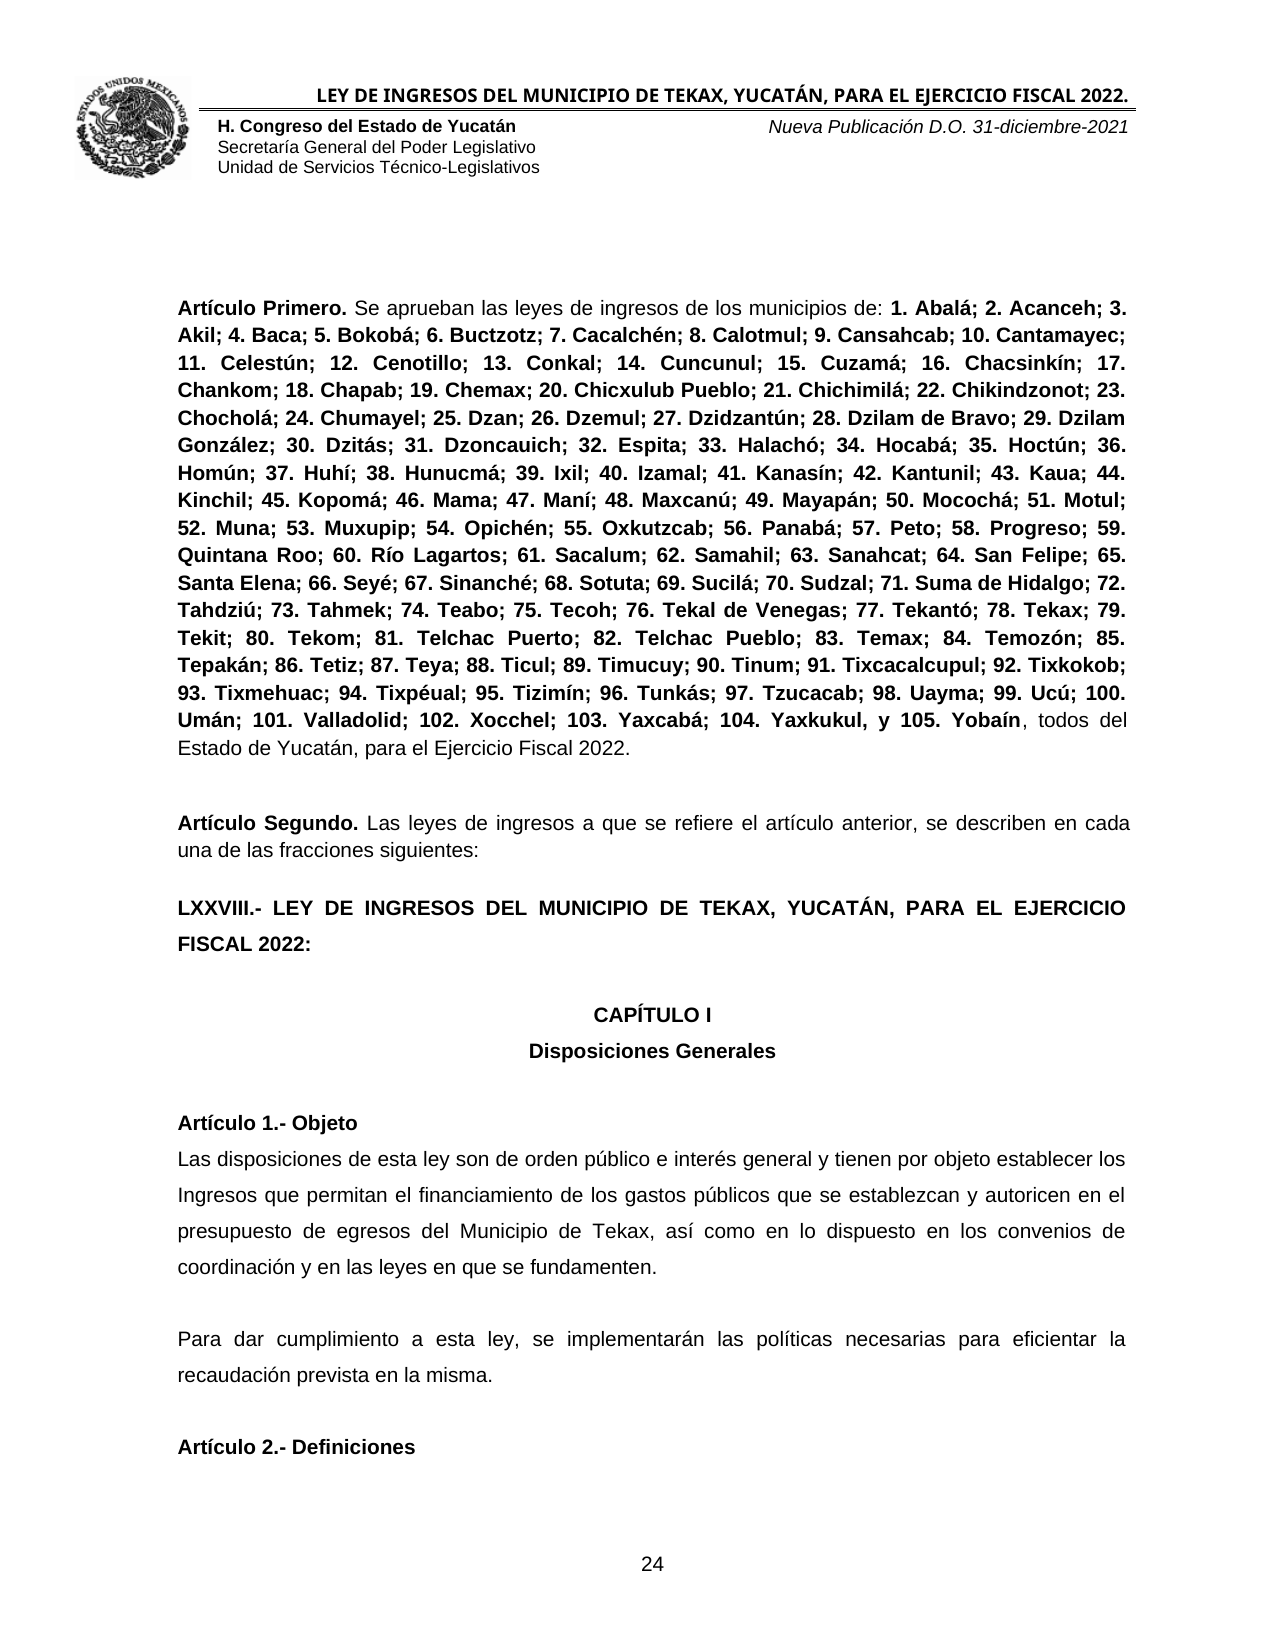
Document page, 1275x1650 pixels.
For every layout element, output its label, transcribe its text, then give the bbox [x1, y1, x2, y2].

text Las disposiciones de esta ley son de orden público e interés general y tienen por objeto establecer los Ingresos que permitan el financiamiento de los gastos públicos que se establezcan y autoricen en el presupuesto de egresos del Municipio de Tekax, así como en lo dispuesto en los convenios de coordinación y en las leyes en que se fundamenten. [177, 1147, 1127, 1279]
text CAPÍTULO I [177, 1003, 1127, 1027]
text Artículo 2.- Definiciones [177, 1434, 1127, 1458]
text Para dar cumplimiento a esta ley, se implementarán las políticas necesarias para eficientar la recaudación prevista en la misma. [177, 1327, 1127, 1387]
text Disposiciones Generales [177, 1039, 1127, 1063]
text Artículo Segundo. Las leyes de ingresos a que se refiere el artículo anterior, se describen en cada una de las fracciones siguientes: [177, 811, 1132, 862]
text LXXVIII.- LEY DE INGRESOS DEL MUNICIPIO DE TEKAX, YUCATÁN, PARA EL EJERCICIO FISCAL 2022: [177, 895, 1127, 955]
text Artículo 1.- Objeto [177, 1111, 1127, 1135]
text Artículo Primero. Se aprueban las leyes de ingresos de los municipios de: 1. Abalá; 2. Acanceh; 3. Akil; 4. Baca; 5. Bokobá; 6. Buctzotz; 7. Cacalchén; 8. Calotmul; 9. Cansahcab; 10. Cantamayec; 11. Celestún; 12. Cenotillo; 13. Conkal; 14. Cuncunul; 15. Cuzamá; 16. Chacsinkín; 17. Chankom; 18. Chapab; 19. Chemax; 20. Chicxulub Pueblo; 21. Chichimilá; 22. Chikindzonot; 23. Chocholá; 24. Chumayel; 25. Dzan; 26. Dzemul; 27. Dzidzantún; 28. Dzilam de Bravo; 29. Dzilam González; 30. Dzitás; 31. Dzoncauich; 32. Espita; 33. Halachó; 34. Hocabá; 35. Hoctún; 36. Homún; 37. Huhí; 38. Hunucmá; 39. Ixil; 40. Izamal; 41. Kanasín; 42. Kantunil; 43. Kaua; 44. Kinchil; 45. Kopomá; 46. Mama; 47. Maní; 48. Maxcanú; 49. Mayapán; 50. Mocochá; 51. Motul; 52. Muna; 53. Muxupip; 54. Opichén; 55. Oxkutzcab; 56. Panabá; 57. Peto; 58. Progreso; 59. Quintana Roo; 60. Río Lagartos; 61. Sacalum; 62. Samahil; 63. Sanahcat; 64. San Felipe; 65. Santa Elena; 66. Seyé; 67. Sinanché; 68. Sotuta; 69. Sucilá; 70. Sudzal; 71. Suma de Hidalgo; 72. Tahdziú; 73. Tahmek; 74. Teabo; 75. Tecoh; 76. Tekal de Venegas; 77. Tekantó; 78. Tekax; 79. Tekit; 80. Tekom; 81. Telchac Puerto; 82. Telchac Pueblo; 83. Temax; 84. Temozón; 85. Tepakán; 86. Tetiz; 87. Teya; 88. Ticul; 89. Timucuy; 90. Tinum; 91. Tixcacalcupul; 92. Tixkokob; 93. Tixmehuac; 94. Tixpéual; 95. Tizimín; 96. Tunkás; 97. Tzucacab; 98. Uayma; 99. Ucú; 100. Umán; 101. Valladolid; 102. Xocchel; 103. Yaxcabá; 104. Yaxkukul, y 105. Yobaín, todos del Estado de Yucatán, para el Ejercicio Fiscal 2022. [177, 295, 1127, 759]
